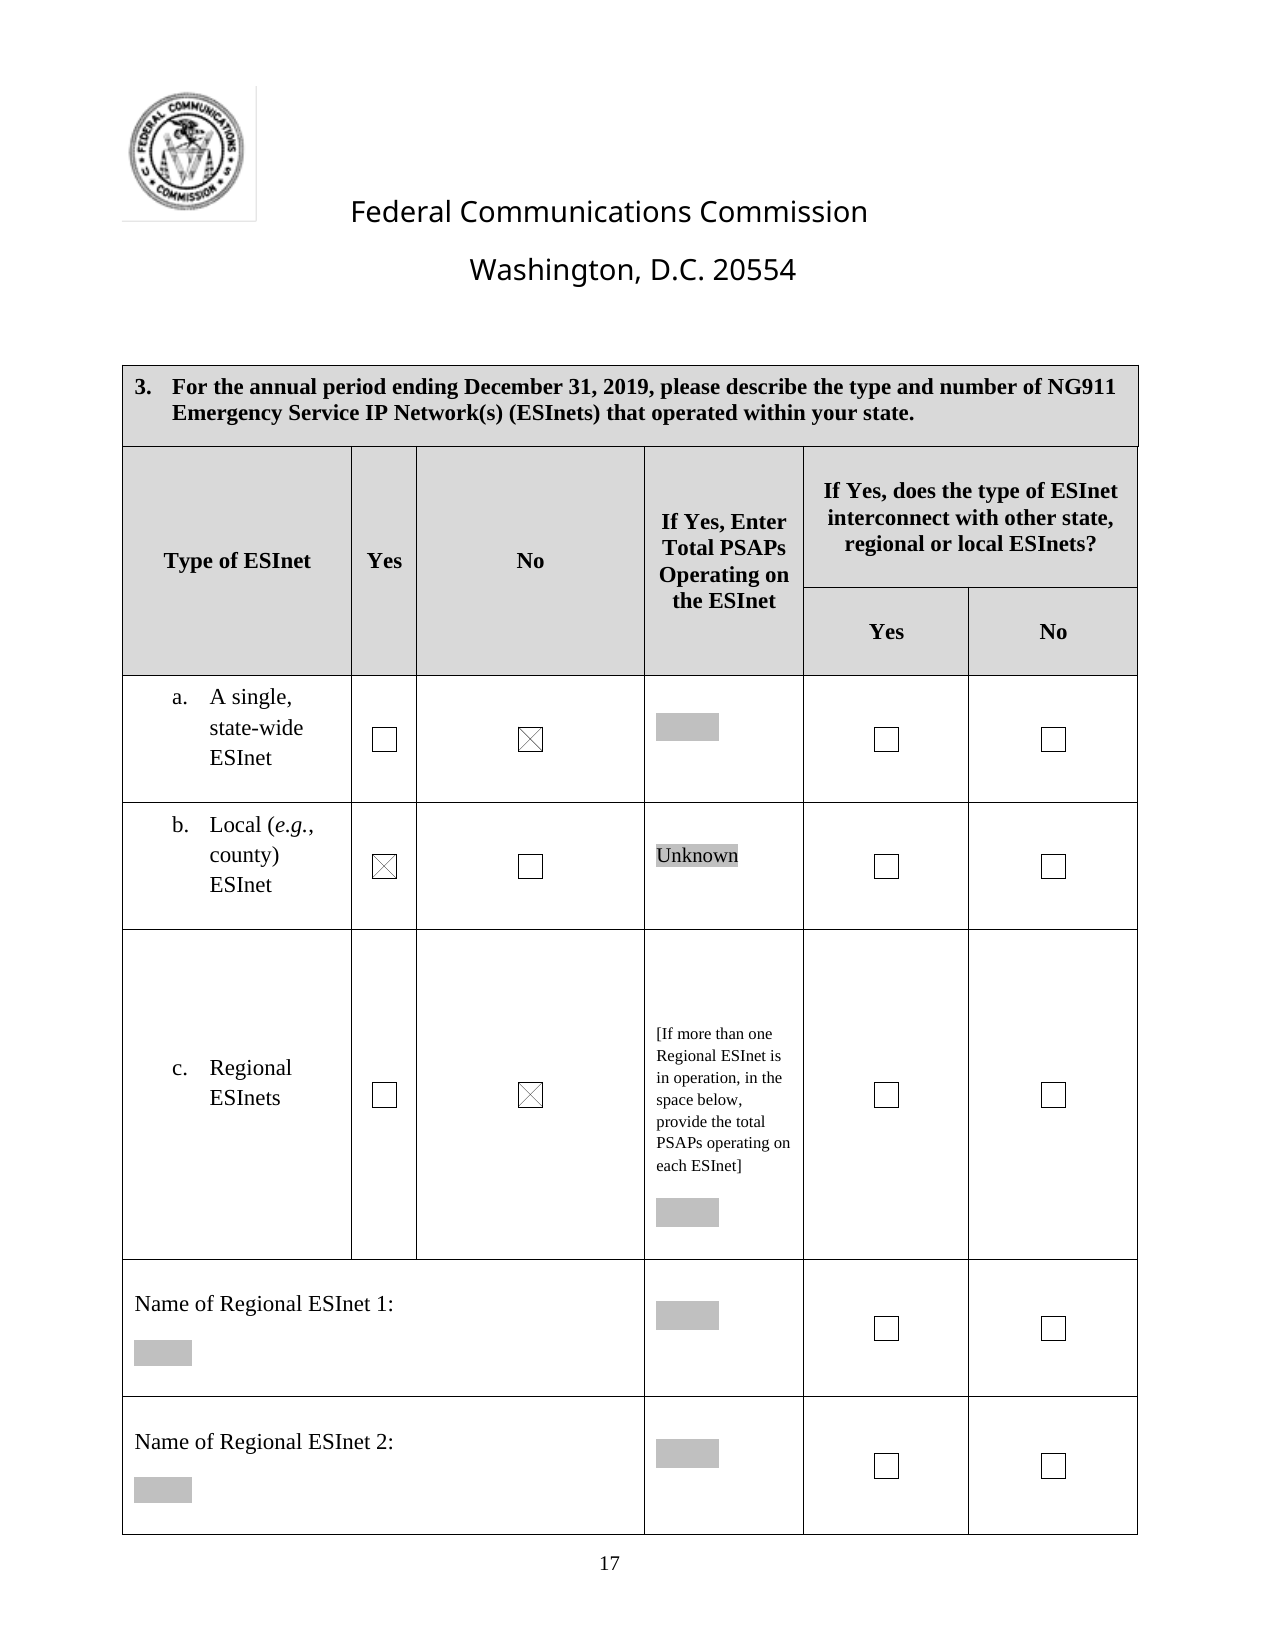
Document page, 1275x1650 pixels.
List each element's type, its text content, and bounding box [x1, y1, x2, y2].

table_cell [645, 676, 803, 802]
table_cell [804, 1397, 968, 1534]
table_cell Regional ESInets [123, 930, 351, 1259]
table_cell [969, 930, 1137, 1259]
table_cell Type of ESInet [123, 447, 351, 675]
table_cell [If more than one Regional ESInet is in operation, in the space below, provide the total PSAPs operating on each ESInet] [645, 930, 803, 1259]
table_cell [352, 676, 416, 802]
table_cell [969, 1260, 1137, 1396]
table_cell [804, 676, 968, 802]
table_header For the annual period ending December 31, 2019, please describe the type and number of NG911 Emergency Service IP Network(s) (ESInets) that operated within your state. [123, 366, 1138, 446]
table_cell [804, 1260, 968, 1396]
table_cell Name of Regional ESInet 2: [123, 1397, 644, 1534]
table_cell If Yes, Enter Total PSAPs Operating on the ESInet [645, 447, 803, 675]
table_cell [352, 803, 416, 929]
table_cell [417, 676, 644, 802]
table_cell [417, 930, 644, 1259]
picture [121, 86, 258, 223]
table_cell Unknown [645, 803, 803, 929]
table_cell Name of Regional ESInet 1: [123, 1260, 644, 1396]
table_cell A single, state-wide ESInet [123, 676, 351, 802]
table_cell No [417, 447, 644, 675]
table_cell [417, 803, 644, 929]
table_cell Local (e.g., county) ESInet [123, 803, 351, 929]
table_cell Yes [352, 447, 416, 675]
table_cell [804, 803, 968, 929]
table_cell Yes [804, 588, 968, 675]
table_cell If Yes, does the type of ESInet interconnect with other state, regional or local ESInets? [804, 447, 1137, 587]
table_cell No [969, 588, 1137, 675]
table_cell [804, 930, 968, 1259]
table_cell [969, 803, 1137, 929]
table_cell [352, 930, 416, 1259]
table_cell [969, 1397, 1137, 1534]
table_cell [969, 676, 1137, 802]
table_cell [645, 1260, 803, 1396]
table_cell [645, 1397, 803, 1534]
